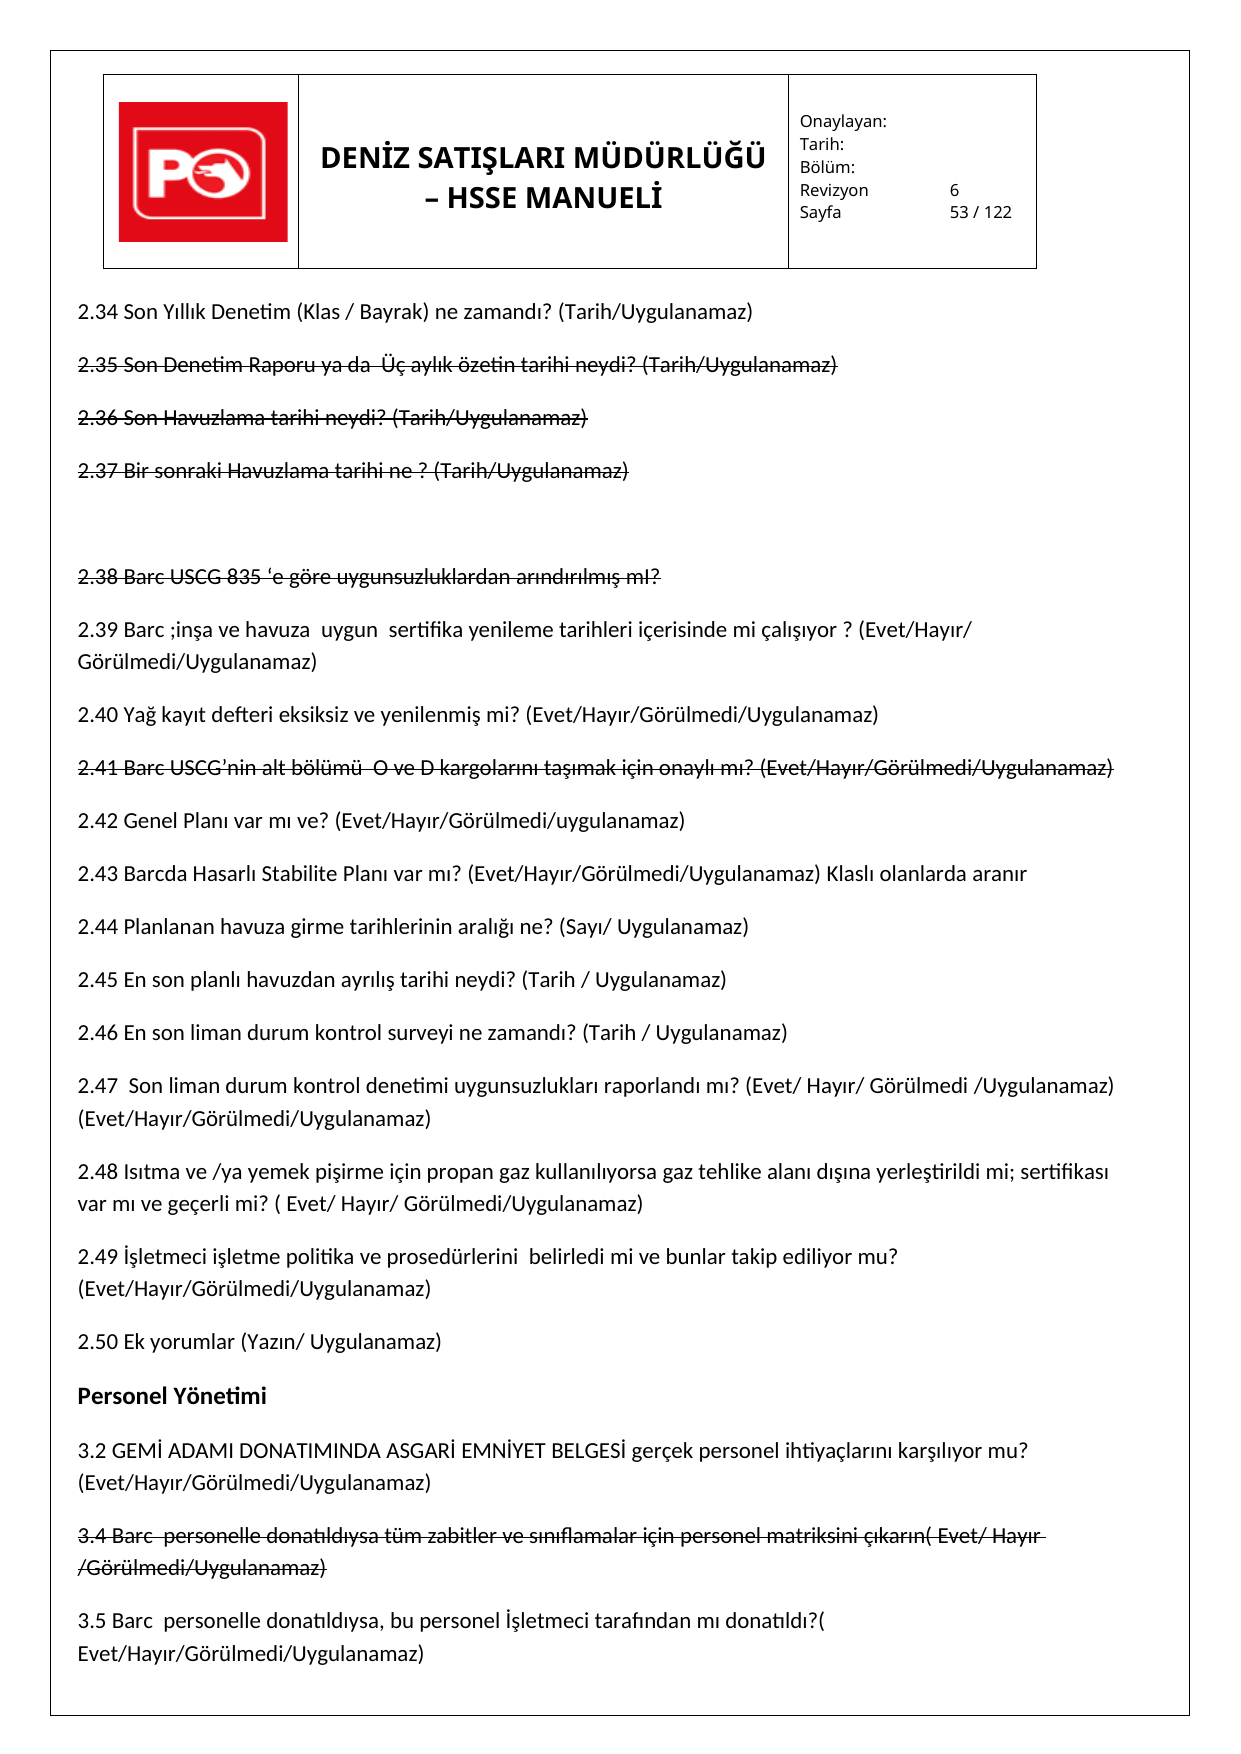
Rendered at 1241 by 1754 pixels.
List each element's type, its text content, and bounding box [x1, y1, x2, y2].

text 2.47 Son liman durum kontrol denetimi uygunsuzlukları raporlandı mı? (Evet/ Hayır/ Görülmedi /Uygulanamaz) (Evet/Hayır/Görülmedi/Uygulanamaz) [77, 1072, 1126, 1132]
picture [118, 102, 288, 242]
text 2.46 En son liman durum kontrol surveyi ne zamandı? (Tarih / Uygulanamaz) [77, 1018, 1126, 1047]
text 2.42 Genel Planı var mı ve? (Evet/Hayır/Görülmedi/uygulanamaz) [77, 806, 1126, 834]
text Personel Yönetimi [77, 1380, 1126, 1411]
text 3.2 GEMİ ADAMI DONATIMINDA ASGARİ EMNİYET BELGESİ gerçek personel ihtiyaçlarını karşılıyor mu? (Evet/Hayır/Görülmedi/Uygulanamaz) [77, 1436, 1126, 1496]
text 2.41 Barc USCG’nin alt bölümü O ve D kargolarını taşımak için onaylı mı? (Evet/Hayır/Görülmedi/Uygulanamaz) [77, 753, 1126, 781]
text 3.4 Barc personelle donatıldıysa tüm zabitler ve sınıflamalar için personel matriksini çıkarın( Evet/ Hayır /Görülmedi/Uygulanamaz) [77, 1521, 1126, 1581]
text 2.34 Son Yıllık Denetim (Klas / Bayrak) ne zamandı? (Tarih/Uygulanamaz) [77, 297, 1126, 325]
text 2.48 Isıtma ve /ya yemek pişirme için propan gaz kullanılıyorsa gaz tehlike alanı dışına yerleştirildi mi; sertifikası var mı ve geçerli mi? ( Evet/ Hayır/ Görülmedi/Uygulanamaz) [77, 1157, 1126, 1217]
text 2.49 İşletmeci işletme politika ve prosedürlerini belirledi mi ve bunlar takip ediliyor mu? (Evet/Hayır/Görülmedi/Uygulanamaz) [77, 1242, 1126, 1302]
text 2.35 Son Denetim Raporu ya da Üç aylık özetin tarihi neydi? (Tarih/Uygulanamaz) [77, 350, 1126, 378]
text 2.43 Barcda Hasarlı Stabilite Planı var mı? (Evet/Hayır/Görülmedi/Uygulanamaz) Klaslı olanlarda aranır [77, 859, 1126, 887]
text 2.39 Barc ;inşa ve havuza uygun sertifika yenileme tarihleri içerisinde mi çalışıyor ? (Evet/Hayır/ Görülmedi/Uygulanamaz) [77, 615, 1126, 675]
text 2.40 Yağ kayıt defteri eksiksiz ve yenilenmiş mi? (Evet/Hayır/Görülmedi/Uygulanamaz) [77, 700, 1126, 728]
text 2.36 Son Havuzlama tarihi neydi? (Tarih/Uygulanamaz) [77, 403, 1126, 431]
text 2.45 En son planlı havuzdan ayrılış tarihi neydi? (Tarih / Uygulanamaz) [77, 966, 1126, 993]
text 2.37 Bir sonraki Havuzlama tarihi ne ? (Tarih/Uygulanamaz) [77, 456, 1126, 484]
text 2.50 Ek yorumlar (Yazın/ Uygulanamaz) [77, 1327, 1126, 1355]
text 3.5 Barc personelle donatıldıysa, bu personel İşletmeci tarafından mı donatıldı?( Evet/Hayır/Görülmedi/Uygulanamaz) [77, 1606, 1126, 1667]
text 2.38 Barc USCG 835 ‘e göre uygunsuzluklardan arındırılmış mI? [77, 562, 1126, 590]
text 2.44 Planlanan havuza girme tarihlerinin aralığı ne? (Sayı/ Uygulanamaz) [77, 912, 1126, 941]
